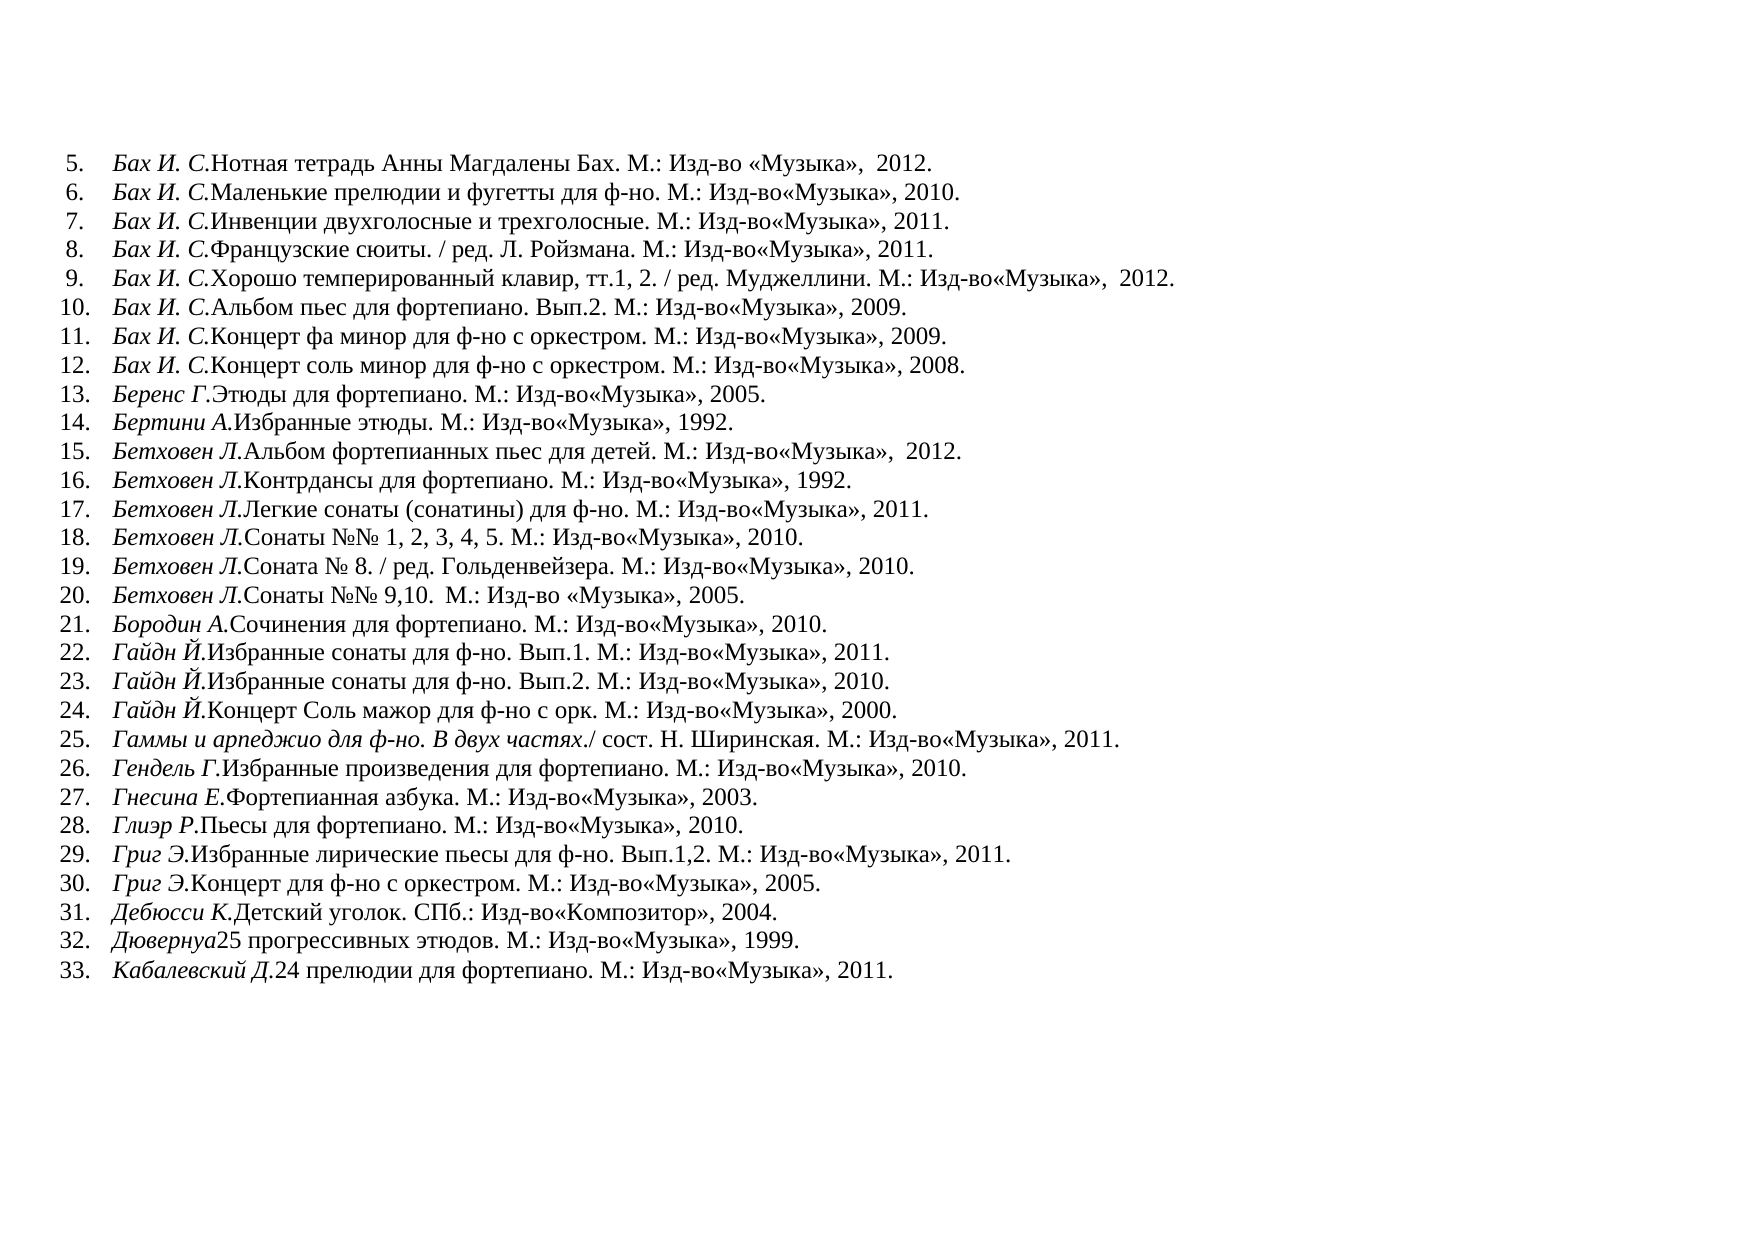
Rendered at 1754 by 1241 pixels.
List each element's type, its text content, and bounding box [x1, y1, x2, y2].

list Гендель Г.Избранные произведения для фортепиано. М.: Изд-во«Музыка», 2010. [59, 753, 1716, 782]
list Бертини А.Избранные этюды. М.: Изд-во«Музыка», 1992. [59, 408, 1716, 436]
list Гнесина Е.Фортепианная азбука. М.: Изд-во«Музыка», 2003. [59, 782, 1716, 811]
list Бах И. С.Нотная тетрадь Анны Магдалены Бах. М.: Изд-во «Музыка», 2012. [65, 149, 1716, 177]
list Григ Э.Избранные лирические пьесы для ф-но. Вып.1,2. М.: Изд-во«Музыка», 2011. [59, 839, 1716, 868]
list Григ Э.Концерт для ф-но с оркестром. М.: Изд-во«Музыка», 2005. [59, 868, 1716, 897]
list Бах И. С.Французские сюиты. / ред. Л. Ройзмана. М.: Изд-во«Музыка», 2011. [65, 235, 1716, 264]
list Бах И. С.Концерт фа минор для ф-но с оркестром. М.: Изд-во«Музыка», 2009. [59, 322, 1716, 350]
list Бетховен Л.Сонаты №№ 1, 2, 3, 4, 5. М.: Изд-во«Музыка», 2010. [59, 523, 1716, 552]
list Беренс Г.Этюды для фортепиано. М.: Изд-во«Музыка», 2005. [59, 379, 1716, 408]
list Гайдн Й.Избранные сонаты для ф-но. Вып.2. М.: Изд-во«Музыка», 2010. [59, 667, 1716, 696]
list Бородин А.Сочинения для фортепиано. М.: Изд-во«Музыка», 2010. [59, 609, 1716, 638]
list Бах И. С.Альбом пьес для фортепиано. Вып.2. М.: Изд-во«Музыка», 2009. [59, 293, 1716, 321]
list Кабалевский Д.24 прелюдии для фортепиано. М.: Изд-во«Музыка», 2011. [59, 955, 1716, 983]
list Бах И. С.Маленькие прелюдии и фугетты для ф-но. М.: Изд-во«Музыка», 2010. [65, 177, 1716, 206]
list Бетховен Л.Контрдансы для фортепиано. М.: Изд-во«Музыка», 1992. [59, 465, 1716, 494]
list Бетховен Л.Сонаты №№ 9,10. М.: Изд-во «Музыка», 2005. [59, 580, 1716, 609]
list Бетховен Л.Альбом фортепианных пьес для детей. М.: Изд-во«Музыка», 2012. [59, 437, 1716, 465]
list Дебюсси К.Детский уголок. СПб.: Изд-во«Композитор», 2004. [59, 897, 1716, 926]
list Гаммы и арпеджио для ф-но. В двух частях./ сост. Н. Ширинская. М.: Изд-во«Музыка», 2011. [59, 724, 1716, 753]
list Глиэр Р.Пьесы для фортепиано. М.: Изд-во«Музыка», 2010. [59, 811, 1716, 839]
list Бетховен Л.Легкие сонаты (сонатины) для ф-но. М.: Изд-во«Музыка», 2011. [59, 494, 1716, 523]
list Бах И. С.Хорошо темперированный клавир, тт.1, 2. / ред. Муджеллини. М.: Изд-во«Музыка», 2012. [65, 264, 1716, 293]
list Дювернуа25 прогрессивных этюдов. М.: Изд-во«Музыка», 1999. [59, 926, 1716, 954]
list Гайдн Й.Избранные сонаты для ф-но. Вып.1. М.: Изд-во«Музыка», 2011. [59, 638, 1716, 667]
list Гайдн Й.Концерт Соль мажор для ф-но с орк. М.: Изд-во«Музыка», 2000. [59, 696, 1716, 724]
list Бетховен Л.Соната № 8. / ред. Гольденвейзера. М.: Изд-во«Музыка», 2010. [59, 552, 1716, 580]
list Бах И. С.Концерт соль минор для ф-но с оркестром. М.: Изд-во«Музыка», 2008. [59, 350, 1716, 379]
list Бах И. С.Инвенции двухголосные и трехголосные. М.: Изд-во«Музыка», 2011. [65, 206, 1716, 235]
